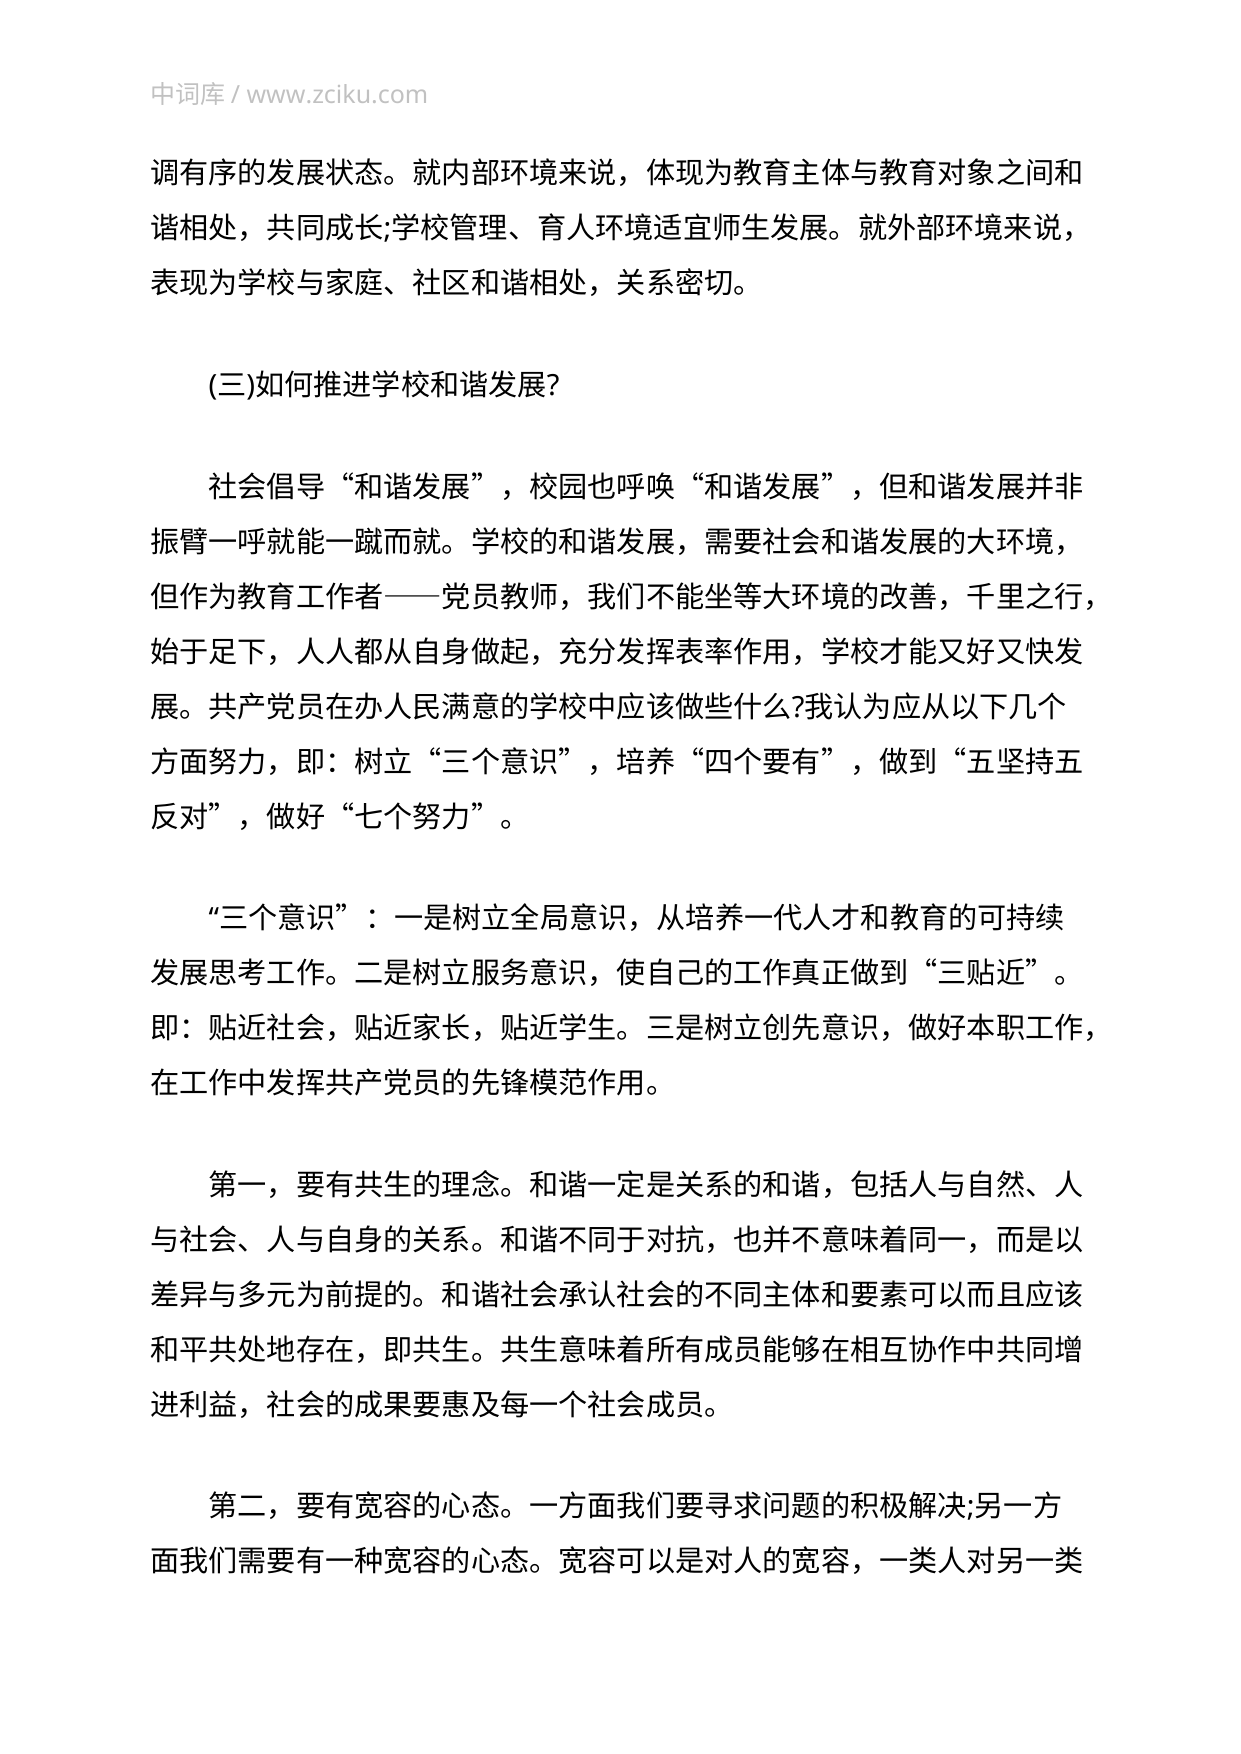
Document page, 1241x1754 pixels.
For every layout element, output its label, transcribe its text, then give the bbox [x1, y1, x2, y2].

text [150, 150, 1090, 302]
text “三个意识”：一是树立全局意识，从培养一代人才和教育的可持续发展思考工作。二是树立服务意识，使自己的工作真正做到“三贴近”。即：贴近社会，贴近家长，贴近学生。三是树立创先意识，做好本职工作，在工作中发挥共产党员的先锋模范作用。 [150, 895, 1090, 1102]
text 第一，要有共生的理念。和谐一定是关系的和谐，包括人与自然、人与社会、人与自身的关系。和谐不同于对抗，也并不意味着同一，而是以差异与多元为前提的。和谐社会承认社会的不同主体和要素可以而且应该和平共处地存在，即共生。共生意味着所有成员能够在相互协作中共同增进利益，社会的成果要惠及每一个社会成员。 [150, 1161, 1090, 1423]
text 社会倡导“和谐发展”，校园也呼唤“和谐发展”，但和谐发展并非振臂一呼就能一蹴而就。学校的和谐发展，需要社会和谐发展的大环境，但作为教育工作者——党员教师，我们不能坐等大环境的改善，千里之行，始于足下，人人都从自身做起，充分发挥表率作用，学校才能又好又快发展。共产党员在办人民满意的学校中应该做些什么?我认为应从以下几个方面努力，即：树立“三个意识”，培养“四个要有”，做到“五坚持五反对”，做好“七个努力”。 [150, 464, 1090, 835]
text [150, 1483, 1090, 1580]
text (三)如何推进学校和谐发展? [150, 362, 1090, 404]
